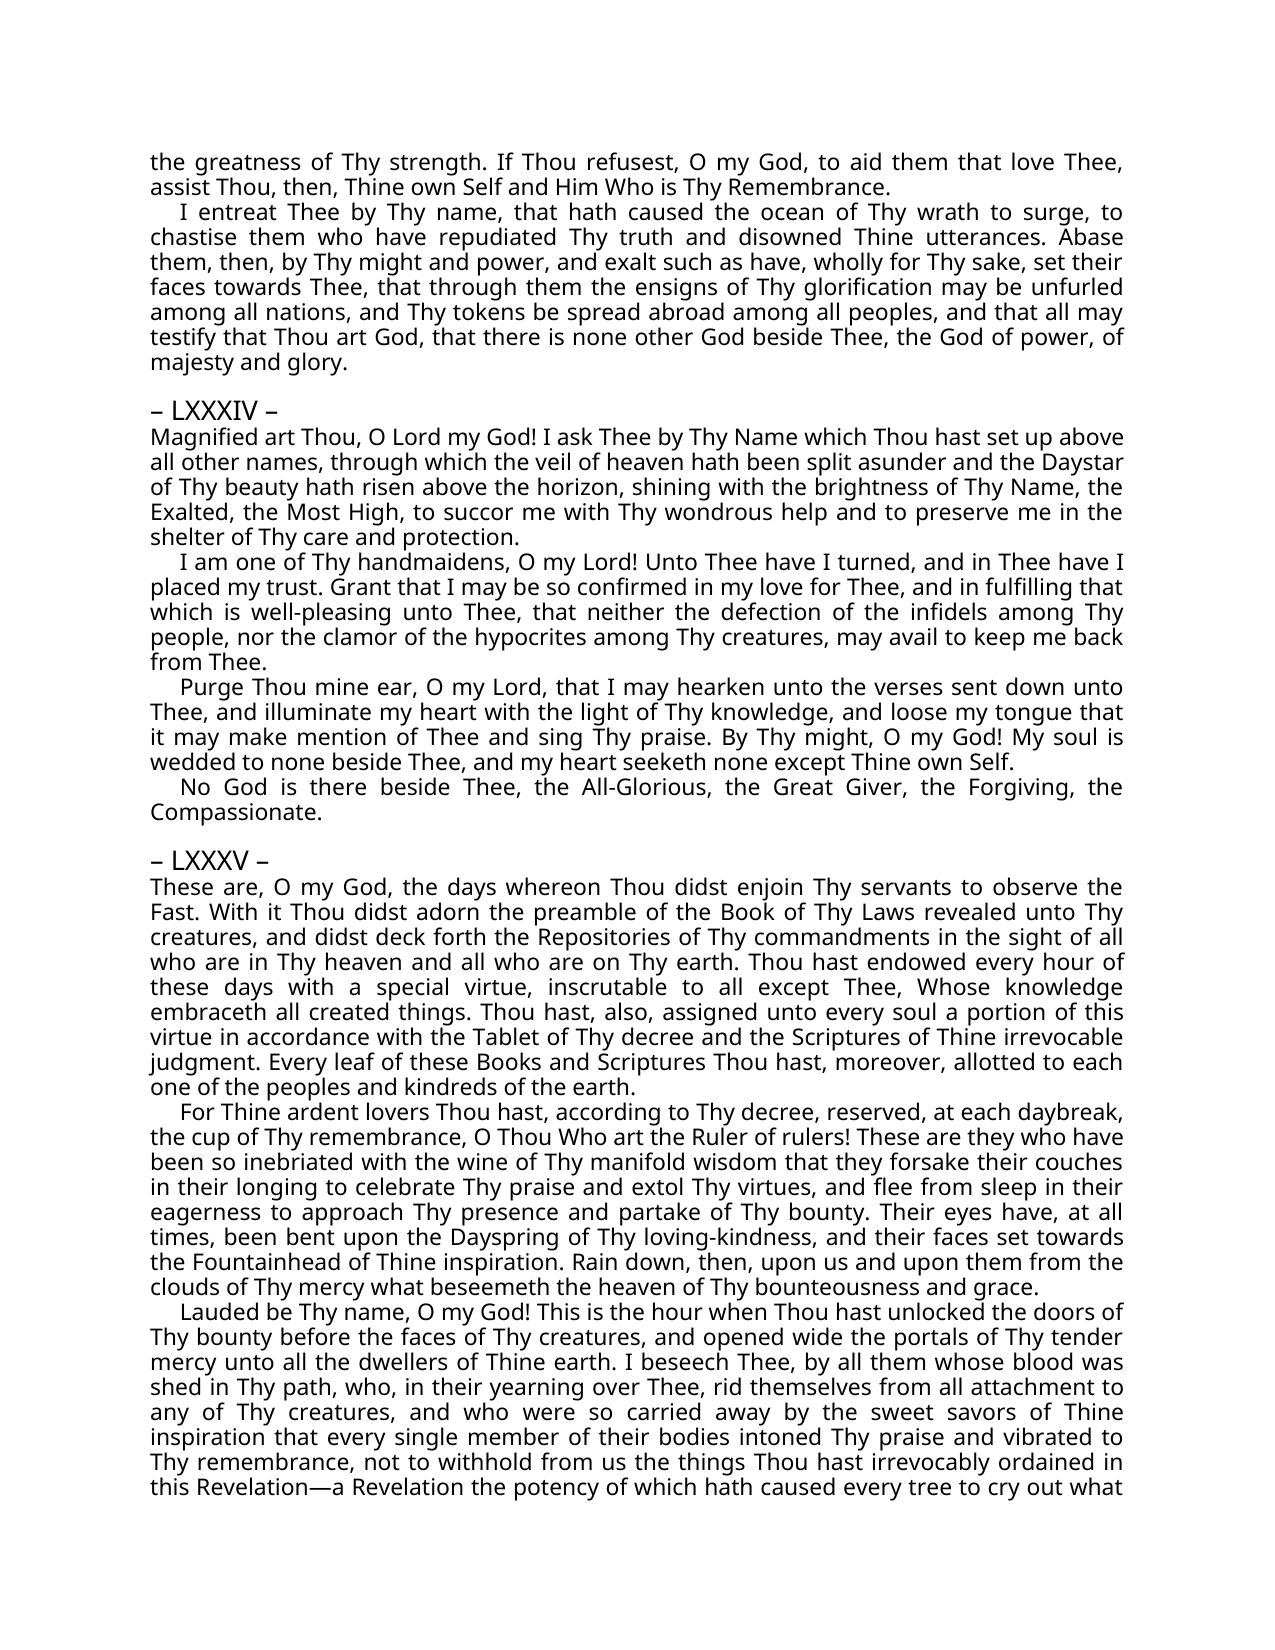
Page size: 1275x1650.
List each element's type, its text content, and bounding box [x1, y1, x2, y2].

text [150, 150, 1125, 200]
text I am one of Thy handmaidens, O my Lord! Unto Thee have I turned, and in Thee have I placed my trust. Grant that I may be so confirmed in my love for Thee, and in fulfilling that which is well-pleasing unto Thee, that neither the defection of the infidels among Thy people, nor the clamor of the hypocrites among Thy creatures, may avail to keep me back from Thee. [150, 550, 1125, 675]
text Purge Thou mine ear, O my Lord, that I may hearken unto the verses sent down unto Thee, and illuminate my heart with the light of Thy knowledge, and loose my tongue that it may make mention of Thee and sing Thy praise. By Thy might, O my God! My soul is wedded to none beside Thee, and my heart seeketh none except Thine own Self. [150, 675, 1125, 775]
text Magnified art Thou, O Lord my God! I ask Thee by Thy Name which Thou hast set up above all other names, through which the veil of heaven hath been split asunder and the Daystar of Thy beauty hath risen above the horizon, shining with the brightness of Thy Name, the Exalted, the Most High, to succor me with Thy wondrous help and to preserve me in the shelter of Thy care and protection. [150, 425, 1125, 550]
text I entreat Thee by Thy name, that hath caused the ocean of Thy wrath to surge, to chastise them who have repudiated Thy truth and disowned Thine utterances. Abase them, then, by Thy might and power, and exalt such as have, wholly for Thy sake, set their faces towards Thee, that through them the ensigns of Thy glorification may be unfurled among all nations, and Thy tokens be spread abroad among all peoples, and that all may testify that Thou art God, that there is none other God beside Thee, the God of power, of majesty and glory. [150, 200, 1125, 375]
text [150, 1300, 1125, 1500]
text No God is there beside Thee, the All-Glorious, the Great Giver, the Forgiving, the Compassionate. [150, 775, 1125, 825]
text These are, O my God, the days whereon Thou didst enjoin Thy servants to observe the Fast. With it Thou didst adorn the preamble of the Book of Thy Laws revealed unto Thy creatures, and didst deck forth the Repositories of Thy commandments in the sight of all who are in Thy heaven and all who are on Thy earth. Thou hast endowed every hour of these days with a special virtue, inscrutable to all except Thee, Whose knowledge embraceth all created things. Thou hast, also, assigned unto every soul a portion of this virtue in accordance with the Tablet of Thy decree and the Scriptures of Thine irrevocable judgment. Every leaf of these Books and Scriptures Thou hast, moreover, allotted to each one of the peoples and kindreds of the earth. [150, 875, 1125, 1100]
text For Thine ardent lovers Thou hast, according to Thy decree, reserved, at each daybreak, the cup of Thy remembrance, O Thou Who art the Ruler of rulers! These are they who have been so inebriated with the wine of Thy manifold wisdom that they forsake their couches in their longing to celebrate Thy praise and extol Thy virtues, and flee from sleep in their eagerness to approach Thy presence and partake of Thy bounty. Their eyes have, at all times, been bent upon the Dayspring of Thy loving-kindness, and their faces set towards the Fountainhead of Thine inspiration. Rain down, then, upon us and upon them from the clouds of Thy mercy what beseemeth the heaven of Thy bounteousness and grace. [150, 1100, 1125, 1300]
